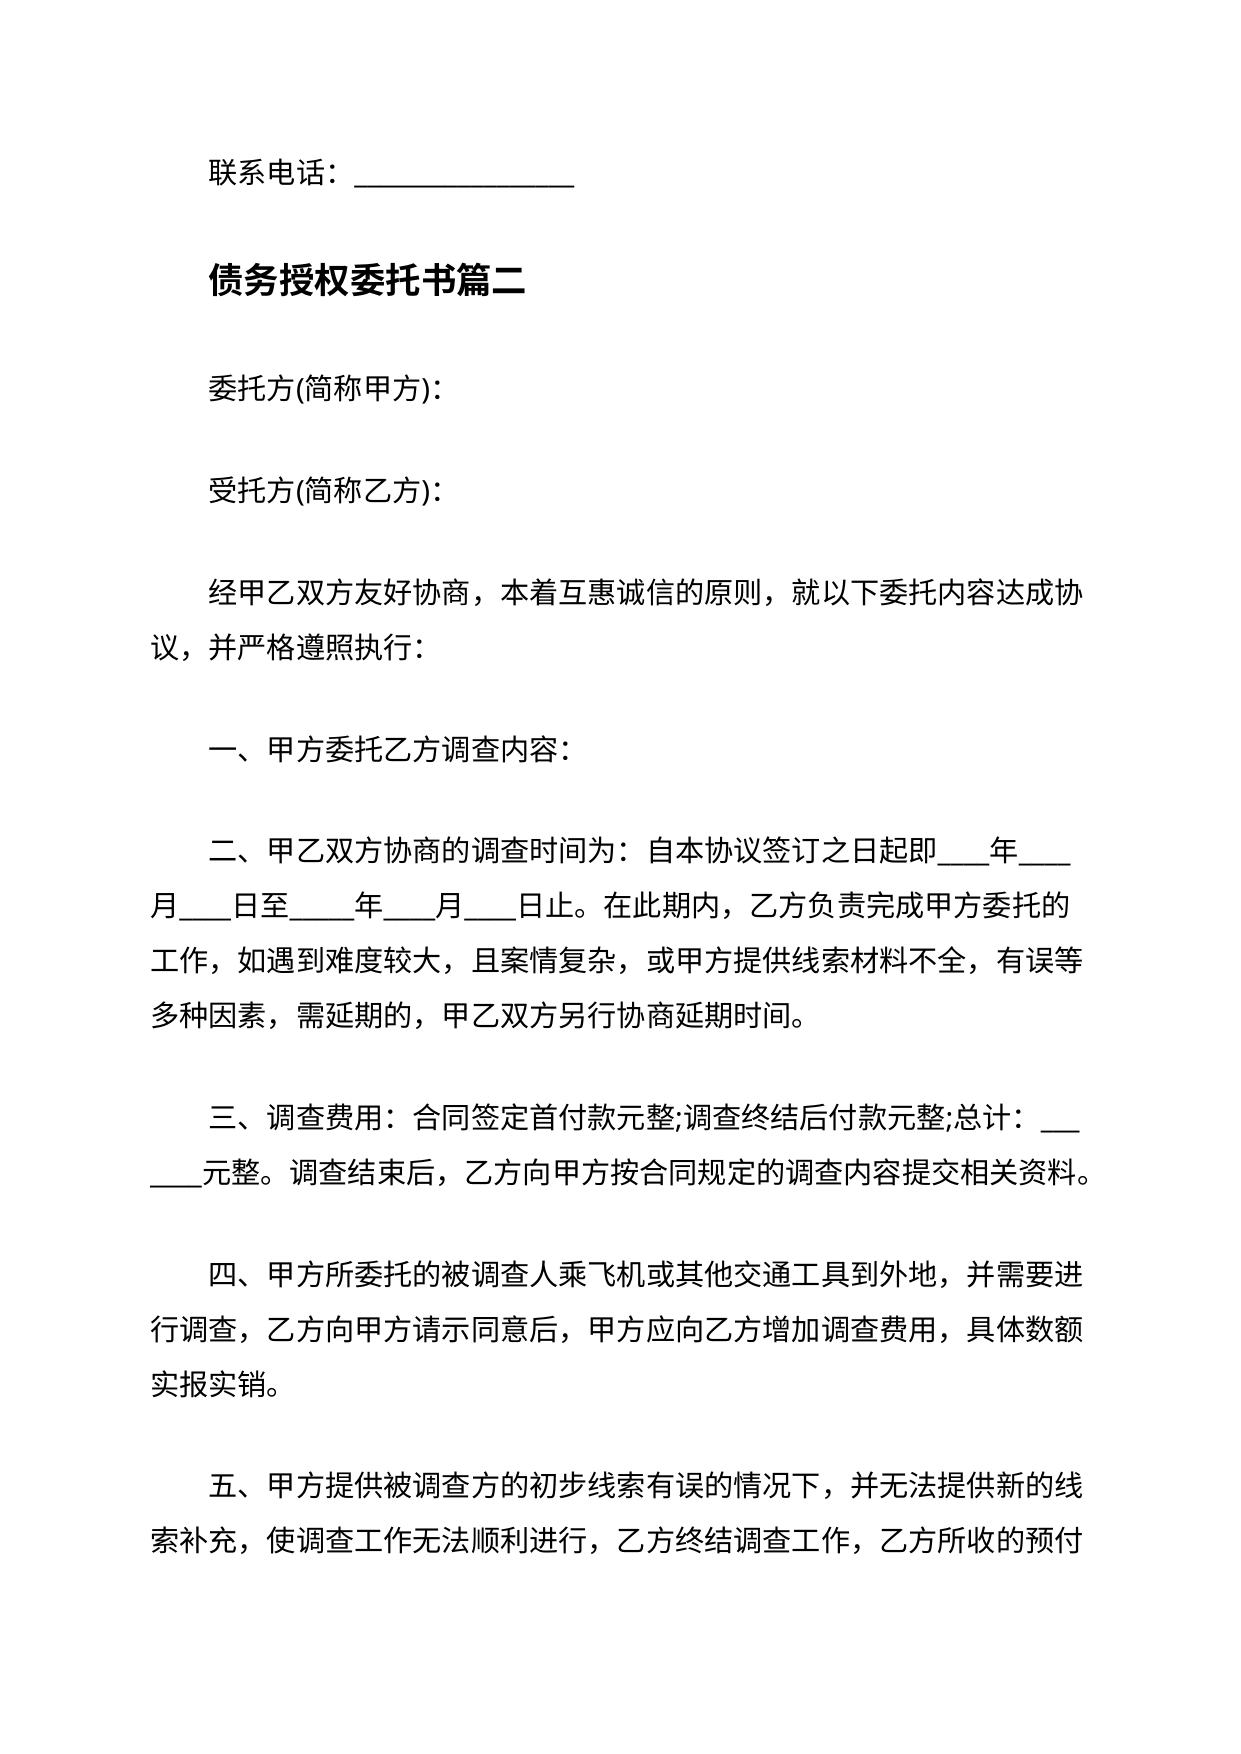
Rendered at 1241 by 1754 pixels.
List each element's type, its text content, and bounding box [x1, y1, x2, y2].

text 委托方(简称甲方)： [150, 365, 1090, 408]
text 联系电话：_________________ [150, 150, 1090, 192]
text 债务授权委托书篇二 [150, 252, 1090, 303]
text 经甲乙双方友好协商，本着互惠诚信的原则，就以下委托内容达成协议，并严格遵照执行： [150, 569, 1090, 667]
text 四、甲方所委托的被调查人乘飞机或其他交通工具到外地，并需要进行调查，乙方向甲方请示同意后，甲方应向乙方增加调查费用，具体数额实报实销。 [150, 1251, 1090, 1403]
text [150, 1463, 1090, 1560]
text 受托方(简称乙方)： [150, 467, 1090, 510]
text 一、甲方委托乙方调查内容： [150, 726, 1090, 768]
text 二、甲乙双方协商的调查时间为：自本协议签订之日起即____年____月____日至_____年____月____日止。在此期内，乙方负责完成甲方委托的工作，如遇到难度较大，且案情复杂，或甲方提供线索材料不全，有误等多种因素，需延期的，甲乙双方另行协商延期时间。 [150, 828, 1090, 1035]
text 三、调查费用：合同签定首付款元整;调查终结后付款元整;总计：_______元整。调查结束后，乙方向甲方按合同规定的调查内容提交相关资料。 [150, 1094, 1090, 1192]
